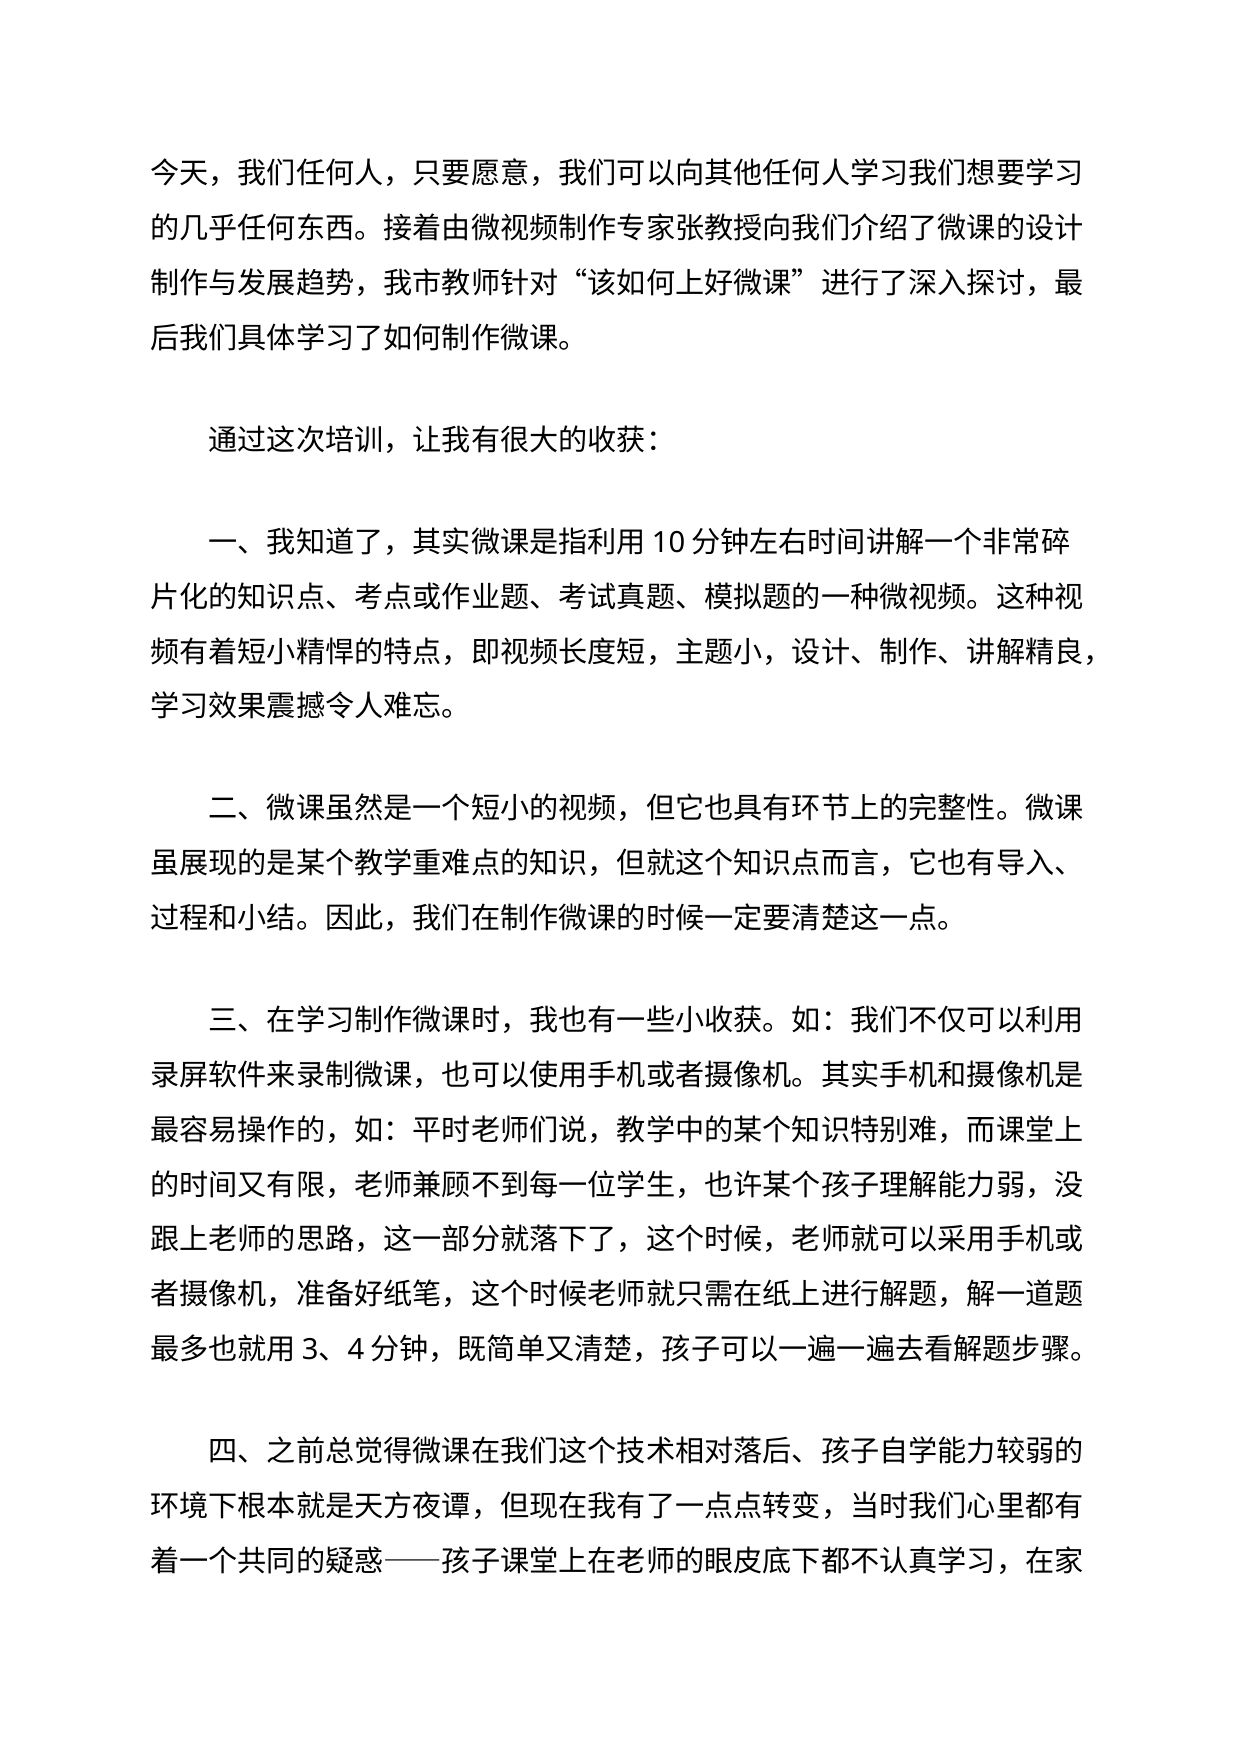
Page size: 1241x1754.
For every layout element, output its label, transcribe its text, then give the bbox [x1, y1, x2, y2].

text 通过这次培训，让我有很大的收获： [150, 416, 1090, 459]
text 一、我知道了，其实微课是指利用10分钟左右时间讲解一个非常碎片化的知识点、考点或作业题、考试真题、模拟题的一种微视频。这种视频有着短小精悍的特点，即视频长度短，主题小，设计、制作、讲解精良，学习效果震撼令人难忘。 [150, 518, 1090, 725]
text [150, 150, 1090, 357]
text 三、在学习制作微课时，我也有一些小收获。如：我们不仅可以利用录屏软件来录制微课，也可以使用手机或者摄像机。其实手机和摄像机是最容易操作的，如：平时老师们说，教学中的某个知识特别难，而课堂上的时间又有限，老师兼顾不到每一位学生，也许某个孩子理解能力弱，没跟上老师的思路，这一部分就落下了，这个时候，老师就可以采用手机或者摄像机，准备好纸笔，这个时候老师就只需在纸上进行解题，解一道题最多也就用3、4分钟，既简单又清楚，孩子可以一遍一遍去看解题步骤。 [150, 996, 1090, 1368]
text 二、微课虽然是一个短小的视频，但它也具有环节上的完整性。微课虽展现的是某个教学重难点的知识，但就这个知识点而言，它也有导入、过程和小结。因此，我们在制作微课的时候一定要清楚这一点。 [150, 785, 1090, 937]
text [150, 1428, 1090, 1580]
